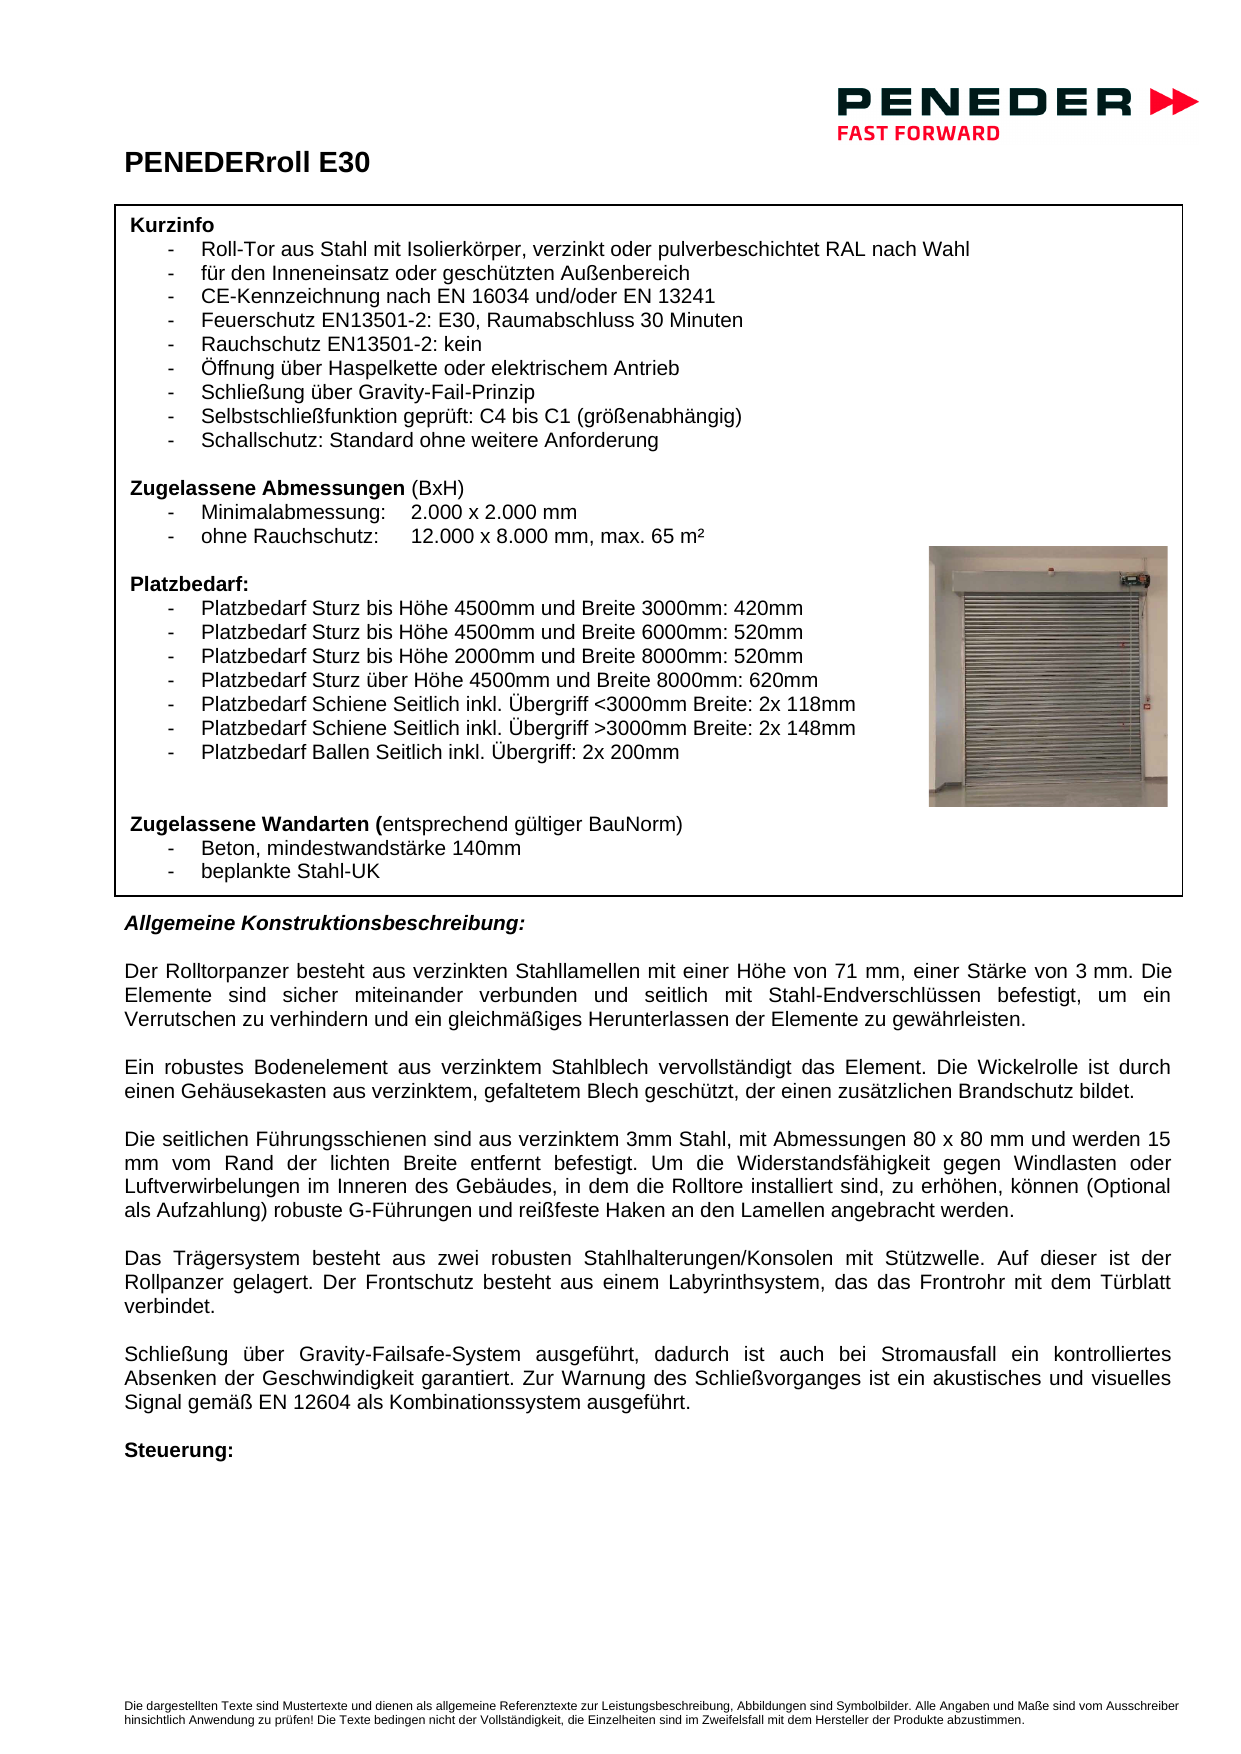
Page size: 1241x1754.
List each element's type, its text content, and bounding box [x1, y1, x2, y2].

text Ein robustes Bodenelement aus verzinktem Stahlblech vervollständigt das Element. Die Wickelrolle ist durch einen Gehäusekasten aus verzinktem, gefaltetem Blech geschützt, der einen zusätzlichen Brandschutz bildet. [124, 1054, 1172, 1102]
text Die seitlichen Führungsschienen sind aus verzinktem 3mm Stahl, mit Abmessungen 80 x 80 mm und werden 15 mm vom Rand der lichten Breite entfernt befestigt. Um die Widerstandsfähigkeit gegen Windlasten oder Luftverwirbelungen im Inneren des Gebäudes, in dem die Rolltore installiert sind, zu erhöhen, können (Optional als Aufzahlung) robuste G-Führungen und reißfeste Haken an den Lamellen angebracht werden. [124, 1126, 1172, 1222]
picture [928, 546, 1168, 807]
picture [837, 88, 1199, 145]
text Das Trägersystem besteht aus zwei robusten Stahlhalterungen/Konsolen mit Stützwelle. Auf dieser ist der Rollpanzer gelagert. Der Frontschutz besteht aus einem Labyrinthsystem, das das Frontrohr mit dem Türblatt verbindet. [124, 1246, 1172, 1318]
text Der Rolltorpanzer besteht aus verzinkten Stahllamellen mit einer Höhe von 71 mm, einer Stärke von 3 mm. Die Elemente sind sicher miteinander verbunden und seitlich mit Stahl-Endverschlüssen befestigt, um ein Verrutschen zu verhindern und ein gleichmäßiges Herunterlassen der Elemente zu gewährleisten. [124, 959, 1172, 1031]
text Allgemeine Konstruktionsbeschreibung: [124, 911, 1172, 935]
text Steuerung: [124, 1438, 1172, 1462]
text Schließung über Gravity-Failsafe-System ausgeführt, dadurch ist auch bei Stromausfall ein kontrolliertes Absenken der Geschwindigkeit garantiert. Zur Warnung des Schließvorganges ist ein akustisches und visuelles Signal gemäß EN 12604 als Kombinationssystem ausgeführt. [124, 1342, 1172, 1414]
text PENEDERroll E30 [124, 145, 1199, 178]
